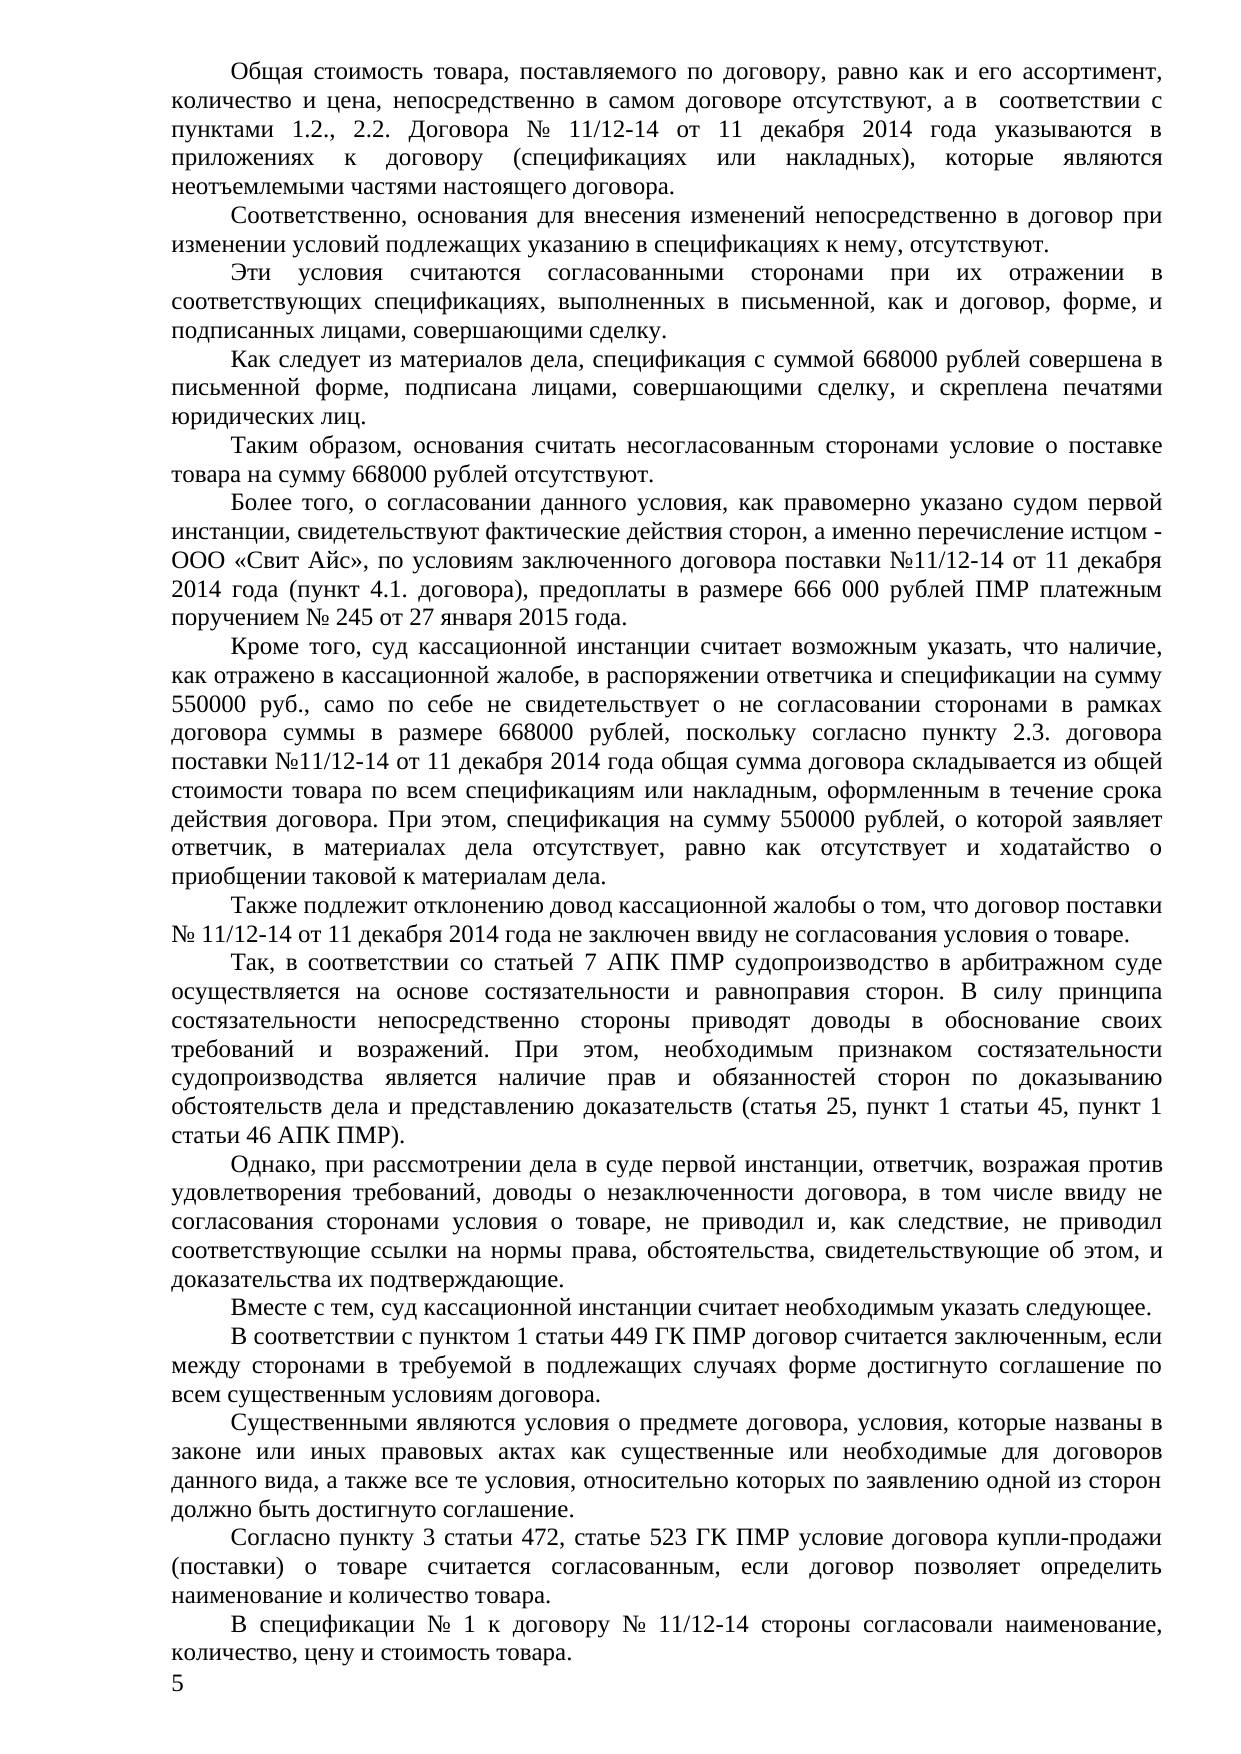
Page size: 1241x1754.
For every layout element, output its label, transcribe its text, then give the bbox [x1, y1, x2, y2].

text Общая стоимость товара, поставляемого по договору, равно как и его ассортимент, количество и цена, непосредственно в самом договоре отсутствуют, а в соответствии с пунктами 1.2., 2.2. Договора № 11/12-14 от 11 декабря 2014 года указываются в приложениях к договору (спецификациях или накладных), которые являются неотъемлемыми частями настоящего договора. [171, 56, 1163, 200]
text Соответственно, основания для внесения изменений непосредственно в договор при изменении условий подлежащих указанию в спецификациях к нему, отсутствуют. [171, 200, 1163, 257]
text В соответствии с пунктом 1 статьи 449 ГК ПМР договор считается заключенным, если между сторонами в требуемой в подлежащих случаях форме достигнуто соглашение по всем существенным условиям договора. [171, 1321, 1163, 1407]
text Существенными являются условия о предмете договора, условия, которые названы в законе или иных правовых актах как существенные или необходимые для договоров данного вида, а также все те условия, относительно которых по заявлению одной из сторон должно быть достигнуто соглашение. [171, 1407, 1163, 1522]
text Вместе с тем, суд кассационной инстанции считает необходимым указать следующее. [171, 1292, 1163, 1321]
text Однако, при рассмотрении дела в суде первой инстанции, ответчик, возражая против удовлетворения требований, доводы о незаключенности договора, в том числе ввиду не согласования сторонами условия о товаре, не приводил и, как следствие, не приводил соответствующие ссылки на нормы права, обстоятельства, свидетельствующие об этом, и доказательства их подтверждающие. [171, 1149, 1163, 1292]
text Так, в соответствии со статьей 7 АПК ПМР судопроизводство в арбитражном суде осуществляется на основе состязательности и равноправия сторон. В силу принципа состязательности непосредственно стороны приводят доводы в обоснование своих требований и возражений. При этом, необходимым признаком состязательности судопроизводства является наличие прав и обязанностей сторон по доказыванию обстоятельств дела и представлению доказательств (статья 25, пункт 1 статьи 45, пункт 1 статьи 46 АПК ПМР). [171, 947, 1163, 1149]
text Более того, о согласовании данного условия, как правомерно указано судом первой инстанции, свидетельствуют фактические действия сторон, а именно перечисление истцом - ООО «Свит Айс», по условиям заключенного договора поставки №11/12-14 от 11 декабря 2014 года (пункт 4.1. договора), предоплаты в размере 666 000 рублей ПМР платежным поручением № 245 от 27 января 2015 года. [171, 487, 1163, 631]
text Согласно пункту 3 статьи 472, статье 523 ГК ПМР условие договора купли-продажи (поставки) о товаре считается согласованным, если договор позволяет определить наименование и количество товара. [171, 1522, 1163, 1609]
text Таким образом, основания считать несогласованным сторонами условие о поставке товара на сумму 668000 рублей отсутствуют. [171, 430, 1163, 487]
text Также подлежит отклонению довод кассационной жалобы о том, что договор поставки № 11/12-14 от 11 декабря 2014 года не заключен ввиду не согласования условия о товаре. [171, 890, 1163, 947]
text Кроме того, суд кассационной инстанции считает возможным указать, что наличие, как отражено в кассационной жалобе, в распоряжении ответчика и спецификации на сумму 550000 руб., само по себе не свидетельствует о не согласовании сторонами в рамках договора суммы в размере 668000 рублей, поскольку согласно пункту 2.3. договора поставки №11/12-14 от 11 декабря 2014 года общая сумма договора складывается из общей стоимости товара по всем спецификациям или накладным, оформленным в течение срока действия договора. При этом, спецификация на сумму 550000 рублей, о которой заявляет ответчик, в материалах дела отсутствует, равно как отсутствует и ходатайство о приобщении таковой к материалам дела. [171, 631, 1163, 890]
text В спецификации № 1 к договору № 11/12-14 стороны согласовали наименование, количество, цену и стоимость товара. [171, 1609, 1163, 1666]
text Эти условия считаются согласованными сторонами при их отражении в соответствующих спецификациях, выполненных в письменной, как и договор, форме, и подписанных лицами, совершающими сделку. [171, 257, 1163, 344]
text Как следует из материалов дела, спецификация с суммой 668000 рублей совершена в письменной форме, подписана лицами, совершающими сделку, и скреплена печатями юридических лиц. [171, 344, 1163, 430]
